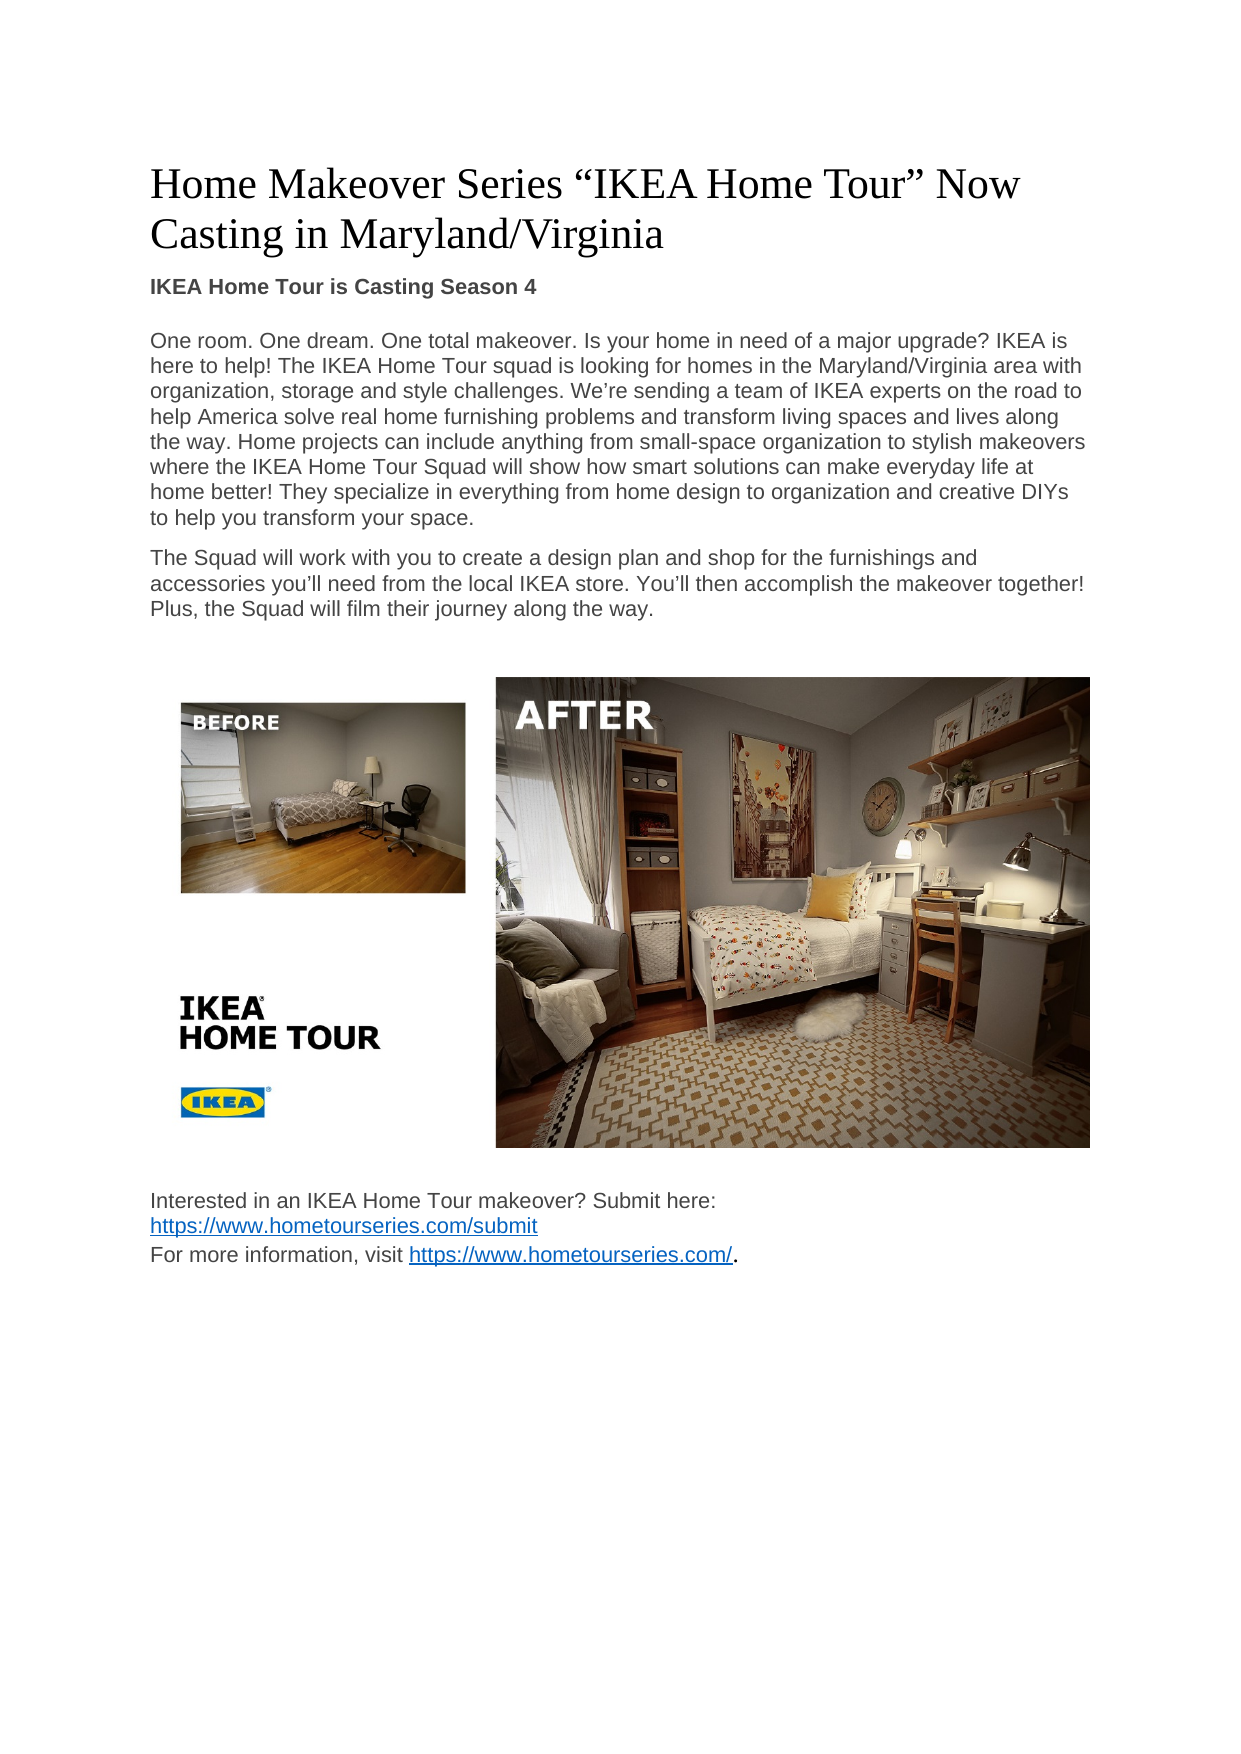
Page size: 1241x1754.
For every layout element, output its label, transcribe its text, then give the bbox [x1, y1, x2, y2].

text One room. One dream. One total makeover. Is your home in need of a major upgrade? IKEA is here to help! The IKEA Home Tour squad is looking for homes in the Maryland/Virginia area with organization, storage and style challenges. We’re sending a team of IKEA experts on the road to help America solve real home furnishing problems and transform living spaces and lives along the way. Home projects can include anything from small-space organization to stylish makeovers where the IKEA Home Tour Squad will show how smart solutions can make everyday life at home better! They specialize in everything from home design to organization and creative DIYs to help you transform your space. [150, 328, 1090, 530]
text The Squad will work with you to create a design plan and shop for the furnishings and accessories you’ll need from the local IKEA store. You’ll then accomplish the makeover together! Plus, the Squad will film their journey along the way. [150, 545, 1090, 621]
text For more information, visit https://www.hometourseries.com/. [150, 1239, 1090, 1267]
text IKEA Home Tour is Casting Season 4 [150, 274, 1090, 299]
subtitle Home Makeover Series “IKEA Home Tour” Now Casting in Maryland/Virginia [150, 158, 1090, 258]
picture [150, 677, 1090, 1148]
text Interested in an IKEA Home Tour makeover? Submit here: https://www.hometourseries.com/submit [150, 1188, 1090, 1239]
